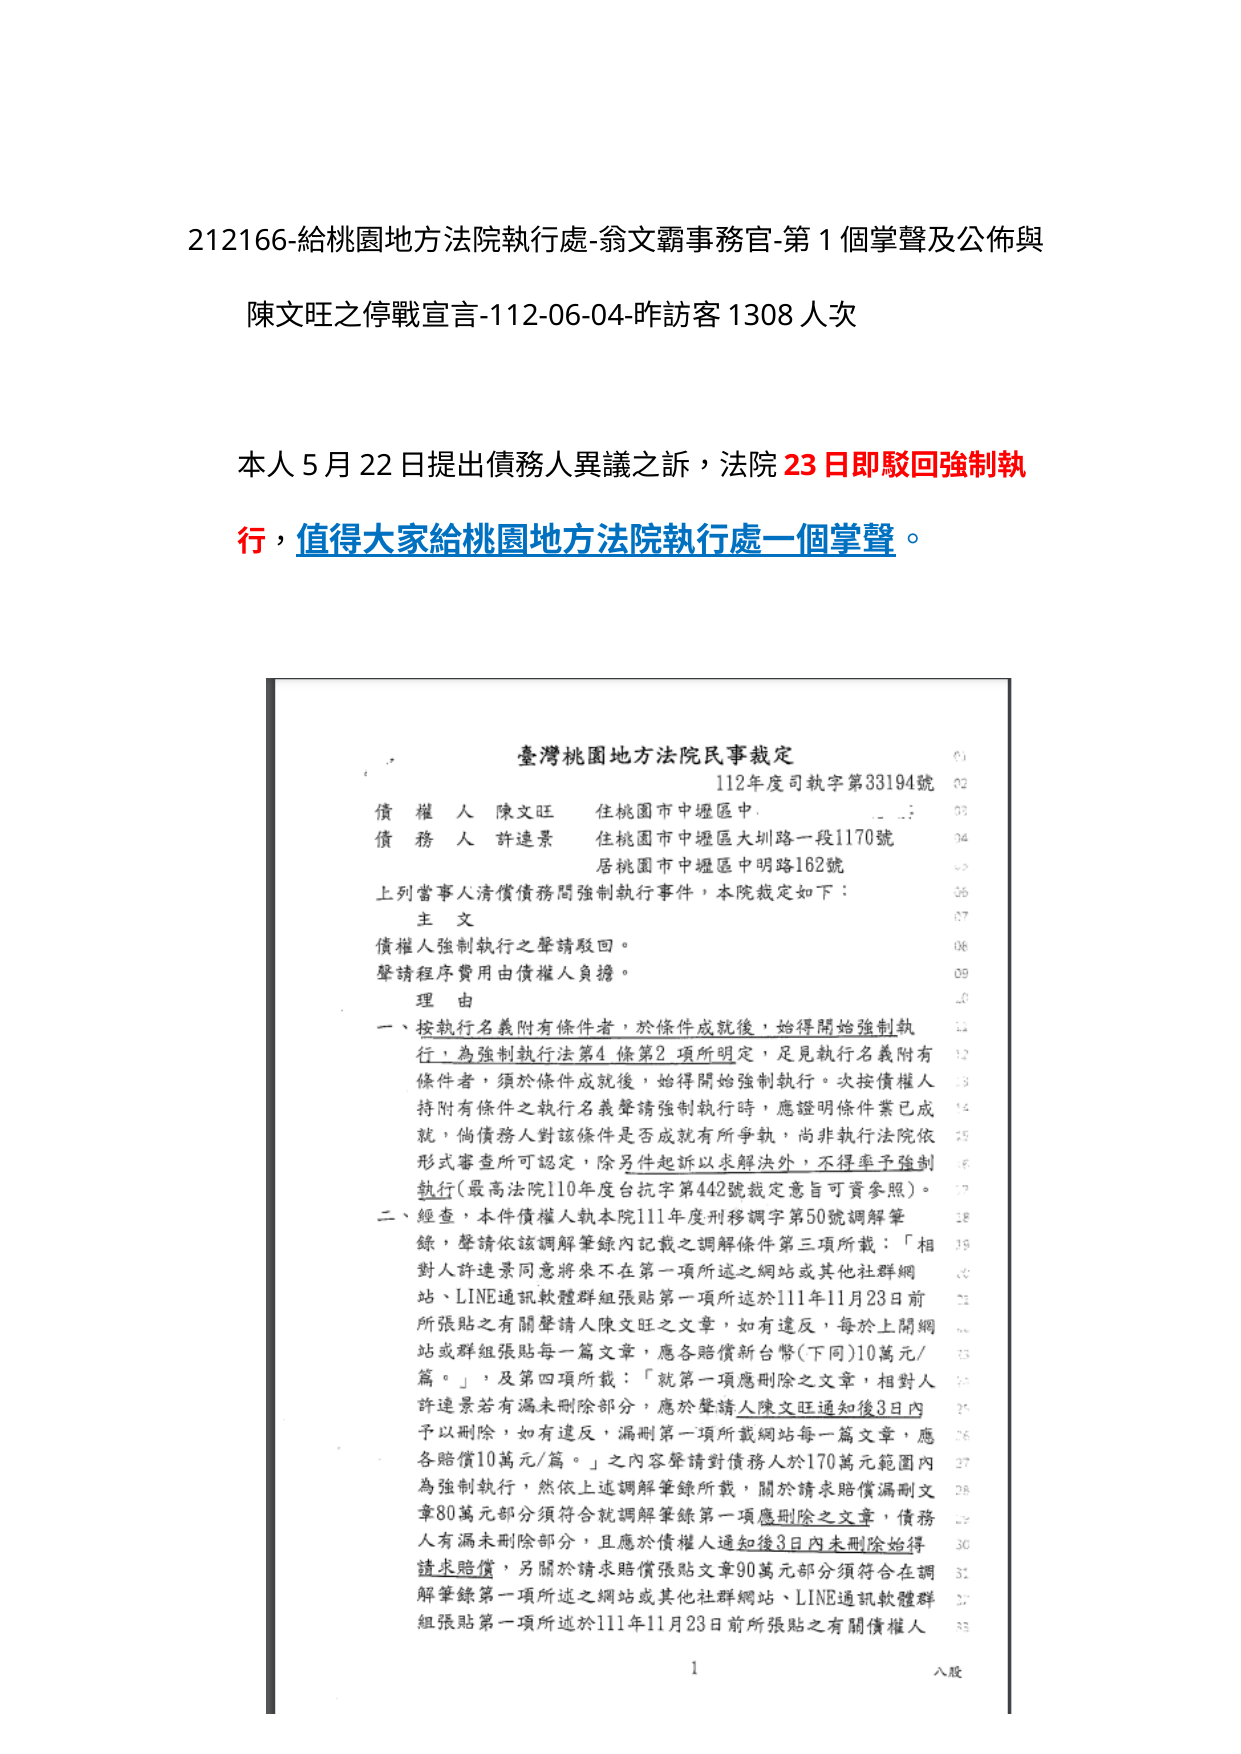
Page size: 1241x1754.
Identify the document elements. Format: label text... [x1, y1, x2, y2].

text 212166-給桃園地方法院執行處-翁文霸事務官-第1個掌聲及公佈與陳文旺之停戰宣言-112-06-04-昨訪客1308人次 [187, 200, 1053, 350]
picture [266, 678, 1012, 1714]
text 本人5月22日提出債務人異議之訴，法院23日即駁回強制執行，值得大家給桃園地方法院執行處一個掌聲。 [237, 425, 1053, 575]
